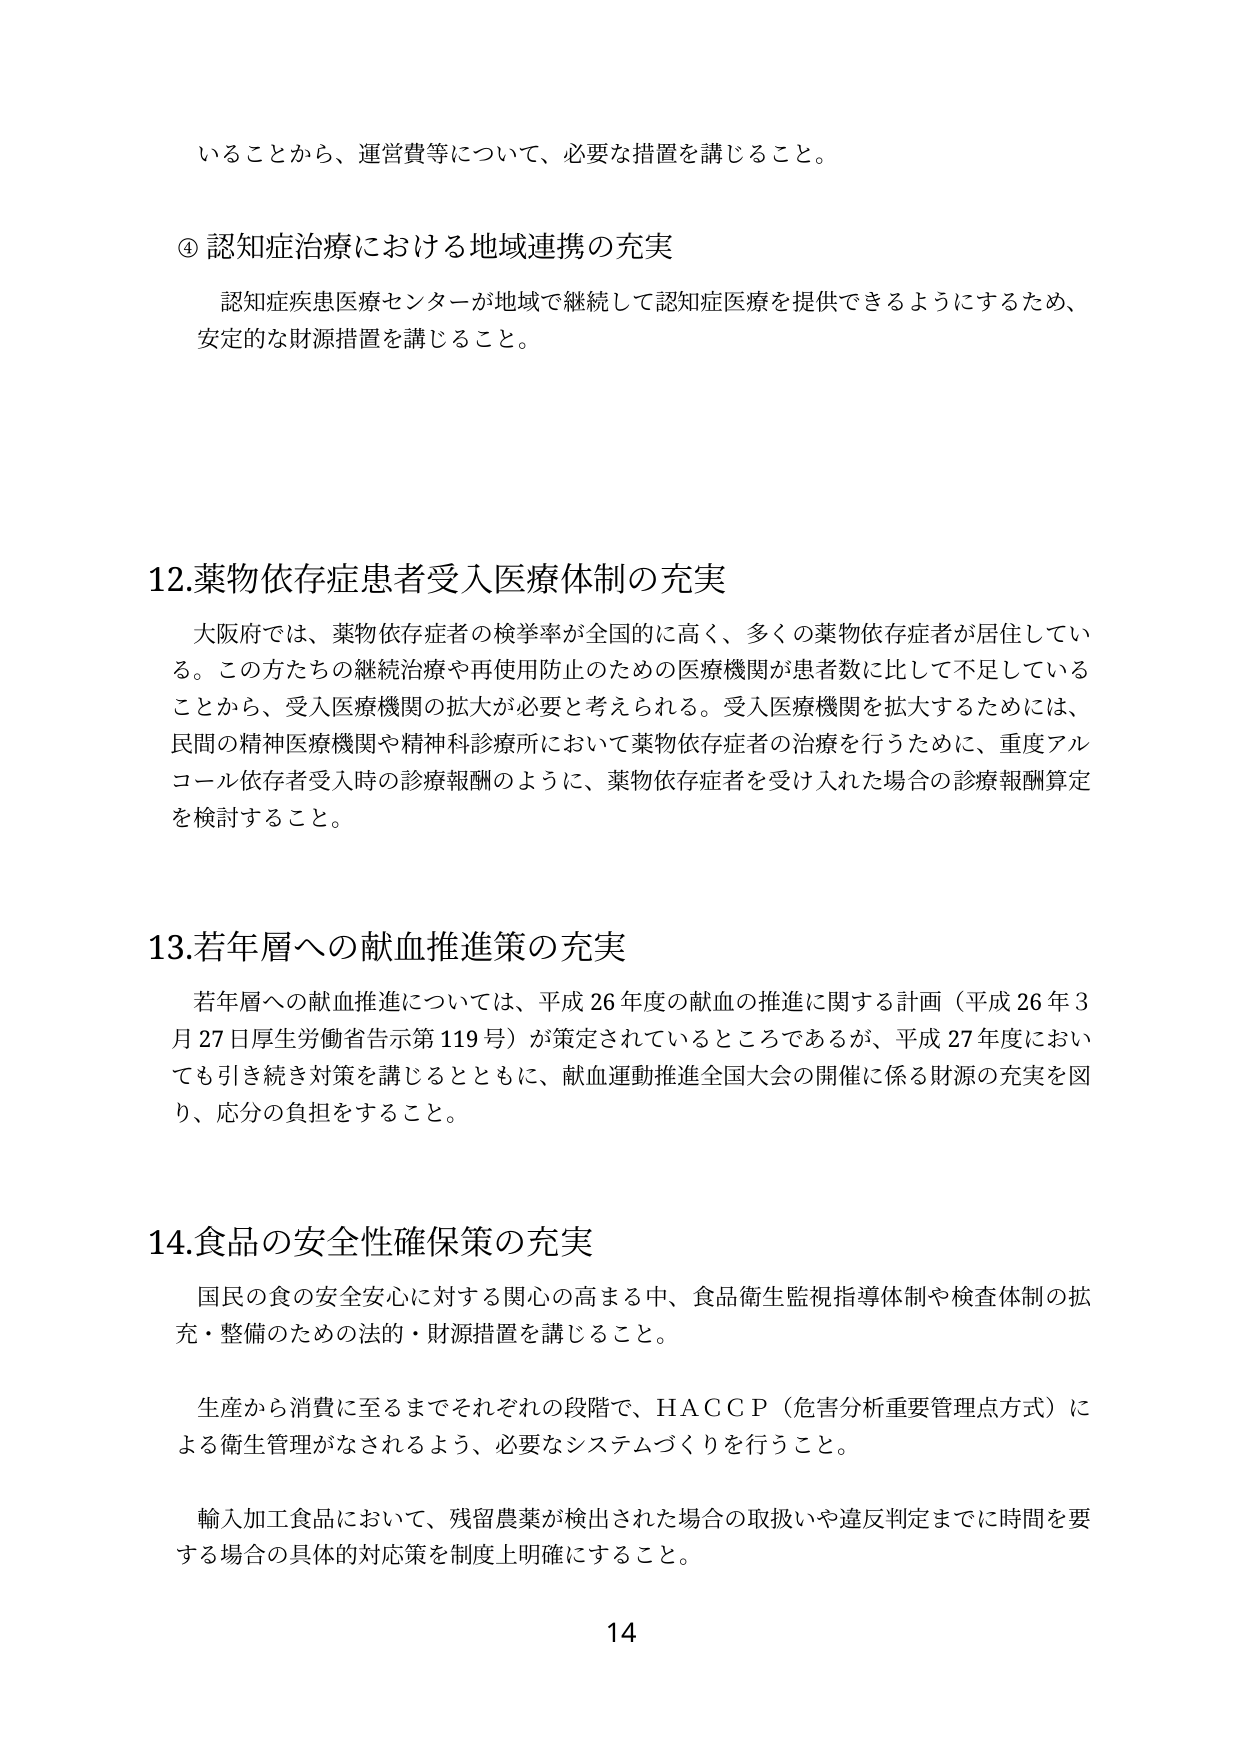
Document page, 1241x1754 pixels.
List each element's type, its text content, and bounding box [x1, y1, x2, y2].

text 13.若年層への献血推進策の充実 [148, 909, 1093, 982]
text 認知症疾患医療センターが地域で継続して認知症医療を提供できるようにするため、安定的な財源措置を講じること。 [197, 282, 1093, 356]
text ④ 認知症治療における地域連携の充実 [148, 208, 1093, 282]
text 大阪府では、薬物依存症者の検挙率が全国的に高く、多くの薬物依存症者が居住している。この方たちの継続治療や再使用防止のための医療機関が患者数に比して不足していることから、受入医療機関の拡大が必要と考えられる。受入医療機関を拡大するためには、民間の精神医療機関や精神科診療所において薬物依存症者の治療を行うために、重度アルコール依存者受入時の診療報酬のように、薬物依存症者を受け入れた場合の診療報酬算定を検討すること。 [148, 614, 1093, 835]
text 国民の食の安全安心に対する関心の高まる中、食品衛生監視指導体制や検査体制の拡充・整備のための法的・財源措置を講じること。 [175, 1277, 1093, 1351]
text 輸入加工食品において、残留農薬が検出された場合の取扱いや違反判定までに時間を要する場合の具体的対応策を制度上明確にすること。 [175, 1499, 1093, 1572]
text 生産から消費に至るまでそれぞれの段階で、ＨＡＣＣＰ（危害分析重要管理点方式）による衛生管理がなされるよう、必要なシステムづくりを行うこと。 [175, 1388, 1093, 1462]
text 若年層への献血推進については、平成26年度の献血の推進に関する計画（平成26年３月27日厚生労働省告示第119号）が策定されているところであるが、平成27年度においても引き続き対策を講じるとともに、献血運動推進全国大会の開催に係る財源の充実を図り、応分の負担をすること。 [171, 982, 1093, 1130]
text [197, 134, 1093, 171]
text 12.薬物依存症患者受入医療体制の充実 [148, 540, 1093, 614]
text 14.食品の安全性確保策の充実 [148, 1204, 1093, 1277]
